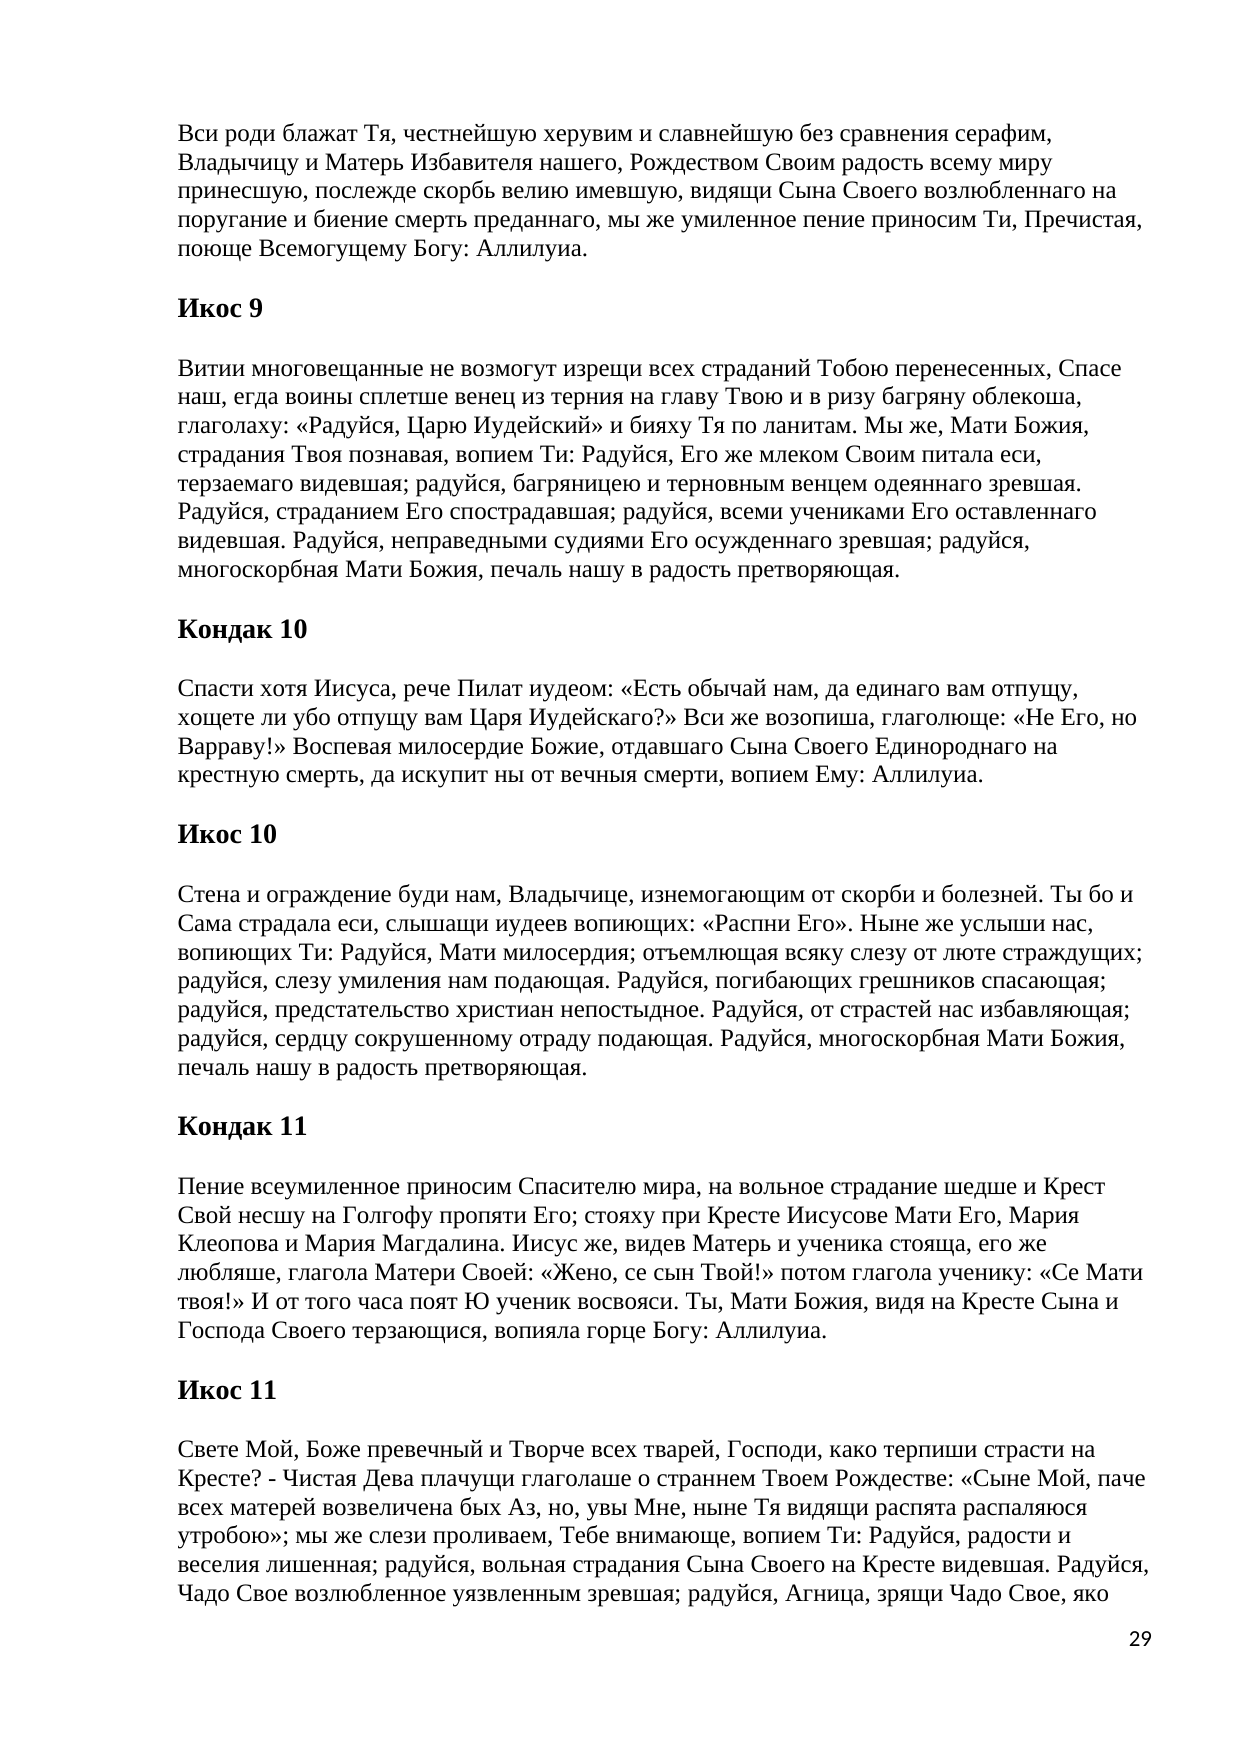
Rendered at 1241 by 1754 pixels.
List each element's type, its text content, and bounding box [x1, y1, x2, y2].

subtitle Икос 10 [177, 817, 1152, 850]
subtitle Икос 9 [177, 291, 1152, 323]
text Пение всеумиленное приносим Спасителю мира, на вольное страдание шедше и Крест Свой несшу на Голгофу пропяти Его; стояху при Кресте Иисусове Мати Его, Мария Клеопова и Мария Магдалина. Иисус же, видев Матерь и ученика стояща, его же любляше, глагола Матери Своей: «Жено, се сын Твой!» потом глагола ученику: «Се Мати твоя!» И от того часа поят Ю ученик восвояси. Ты, Мати Божия, видя на Кресте Сына и Господа Своего терзающися, вопияла горце Богу: Аллилуиа. [177, 1171, 1152, 1343]
subtitle Кондак 10 [177, 612, 1152, 644]
text Витии многовещанные не возмогут изрещи всех страданий Тобою перенесенных, Спасе наш, егда воины сплетше венец из терния на главу Твою и в ризу багряну облекоша, глаголаху: «Радуйся, Царю Иудейский» и бияху Тя по ланитам. Мы же, Мати Божия, страдания Твоя познавая, вопием Ти: Радуйся, Его же млеком Своим питала еси, терзаемаго видевшая; радуйся, багряницею и терновным венцем одеяннаго зревшая. Радуйся, страданием Его спострадавшая; радуйся, всеми учениками Его оставленнаго видевшая. Радуйся, неправедными судиями Его осужденнаго зревшая; радуйся, многоскорбная Мати Божия, печаль нашу в радость претворяющая. [177, 353, 1152, 583]
text Вси роди блажат Тя, честнейшую херувим и славнейшую без сравнения серафим, Владычицу и Матерь Избавителя нашего, Рождеством Своим радость всему миру принесшую, послежде скорбь велию имевшую, видящи Сына Своего возлюбленнаго на поругание и биение смерть преданнаго, мы же умиленное пение приносим Ти, Пречистая, поюще Всемогущему Богу: Аллилуиа. [177, 118, 1152, 262]
text Стена и ограждение буди нам, Владычице, изнемогающим от скорби и болезней. Ты бо и Сама страдала еси, слышащи иудеев вопиющих: «Распни Его». Ныне же услыши нас, вопиющих Ти: Радуйся, Мати милосердия; отъемлющая всяку слезу от люте страждущих; радуйся, слезу умиления нам подающая. Радуйся, погибающих грешников спасающая; радуйся, предстательство христиан непостыдное. Радуйся, от страстей нас избавляющая; радуйся, сердцу сокрушенному отраду подающая. Радуйся, многоскорбная Мати Божия, печаль нашу в радость претворяющая. [177, 879, 1152, 1080]
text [177, 1434, 1152, 1607]
subtitle Икос 11 [177, 1373, 1152, 1405]
text Спасти хотя Иисуса, рече Пилат иудеом: «Есть обычай нам, да единаго вам отпущу, хощете ли убо отпущу вам Царя Иудейскаго?» Вси же возопиша, глаголюще: «Не Его, но Варраву!» Воспевая милосердие Божие, отдавшаго Сына Своего Единороднаго на крестную смерть, да искупит ны от вечныя смерти, вопием Ему: Аллилуиа. [177, 673, 1152, 788]
subtitle Кондак 11 [177, 1109, 1152, 1142]
